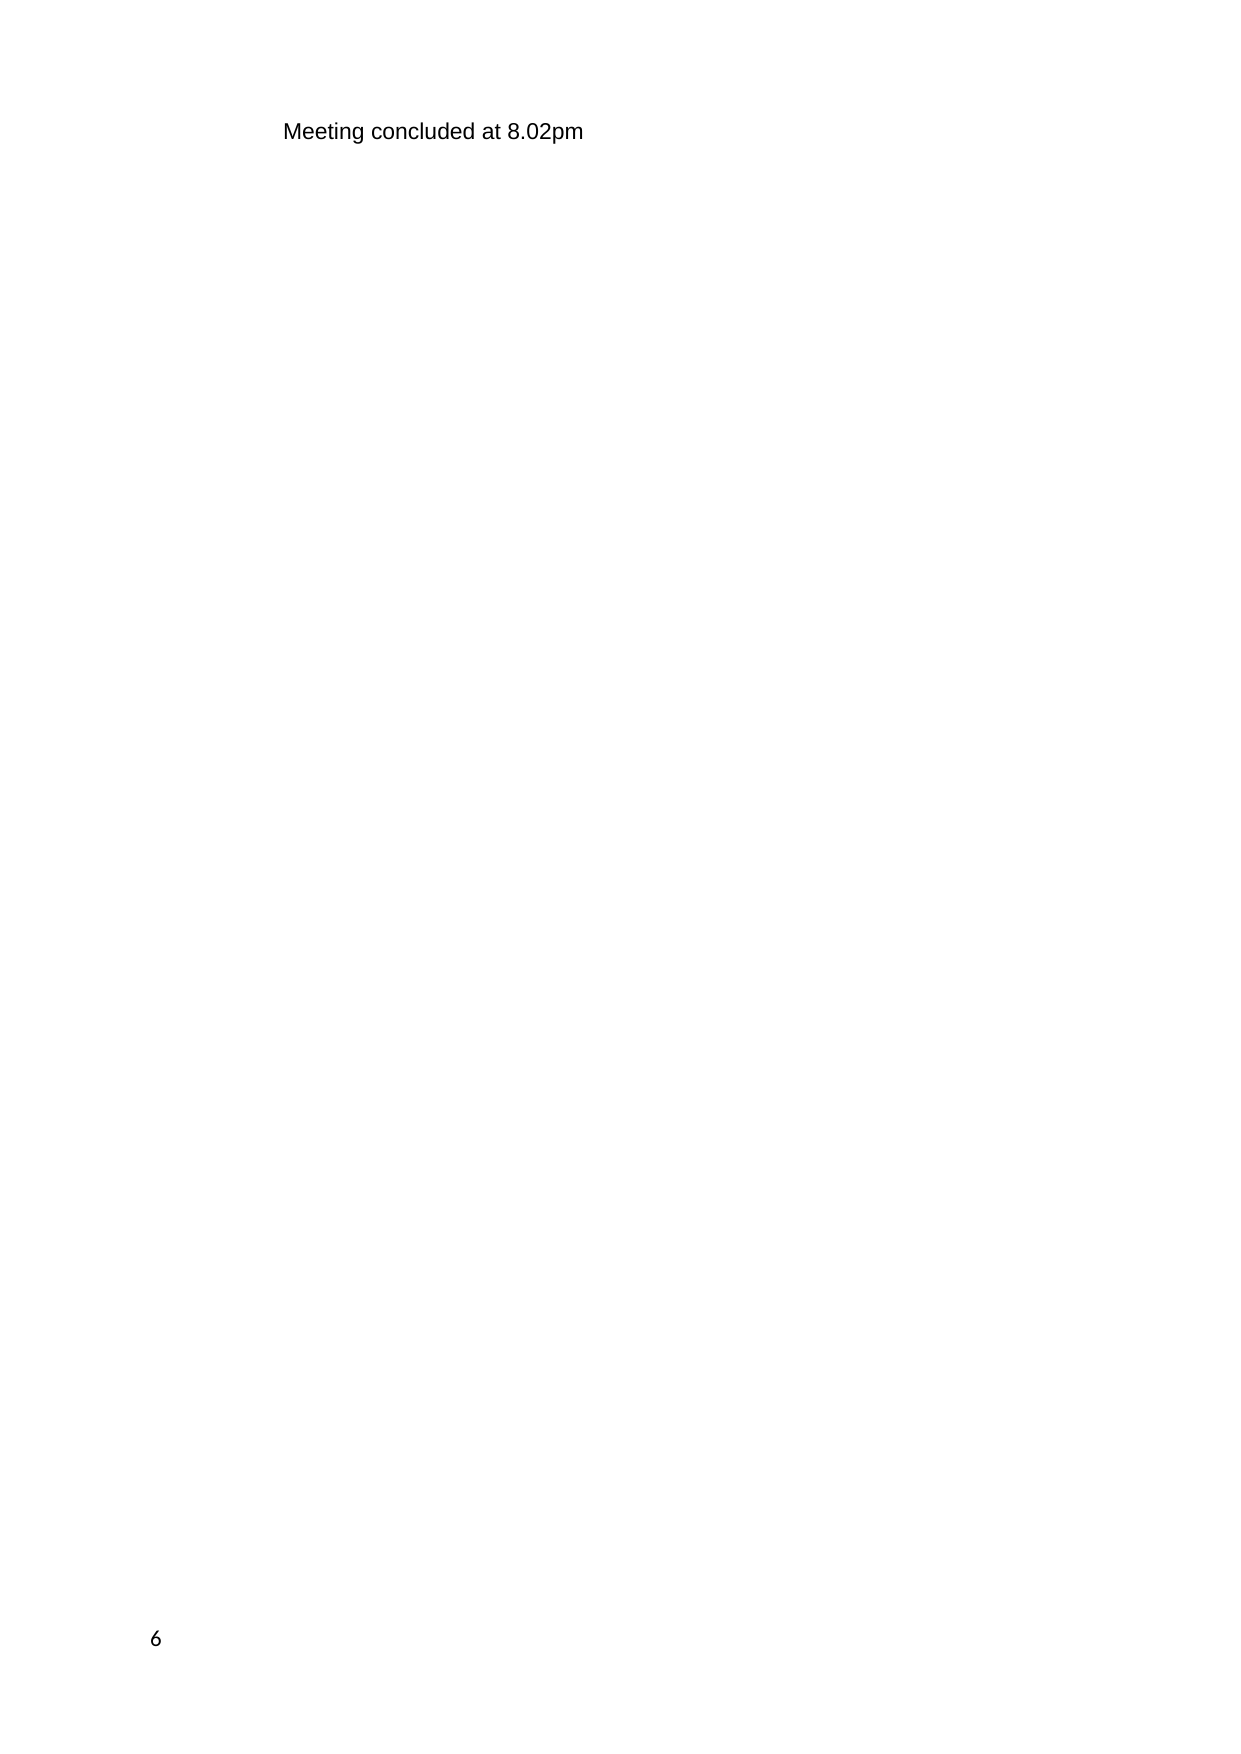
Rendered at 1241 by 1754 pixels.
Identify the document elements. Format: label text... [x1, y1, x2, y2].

text Meeting concluded at 8.02pm [283, 118, 1078, 144]
